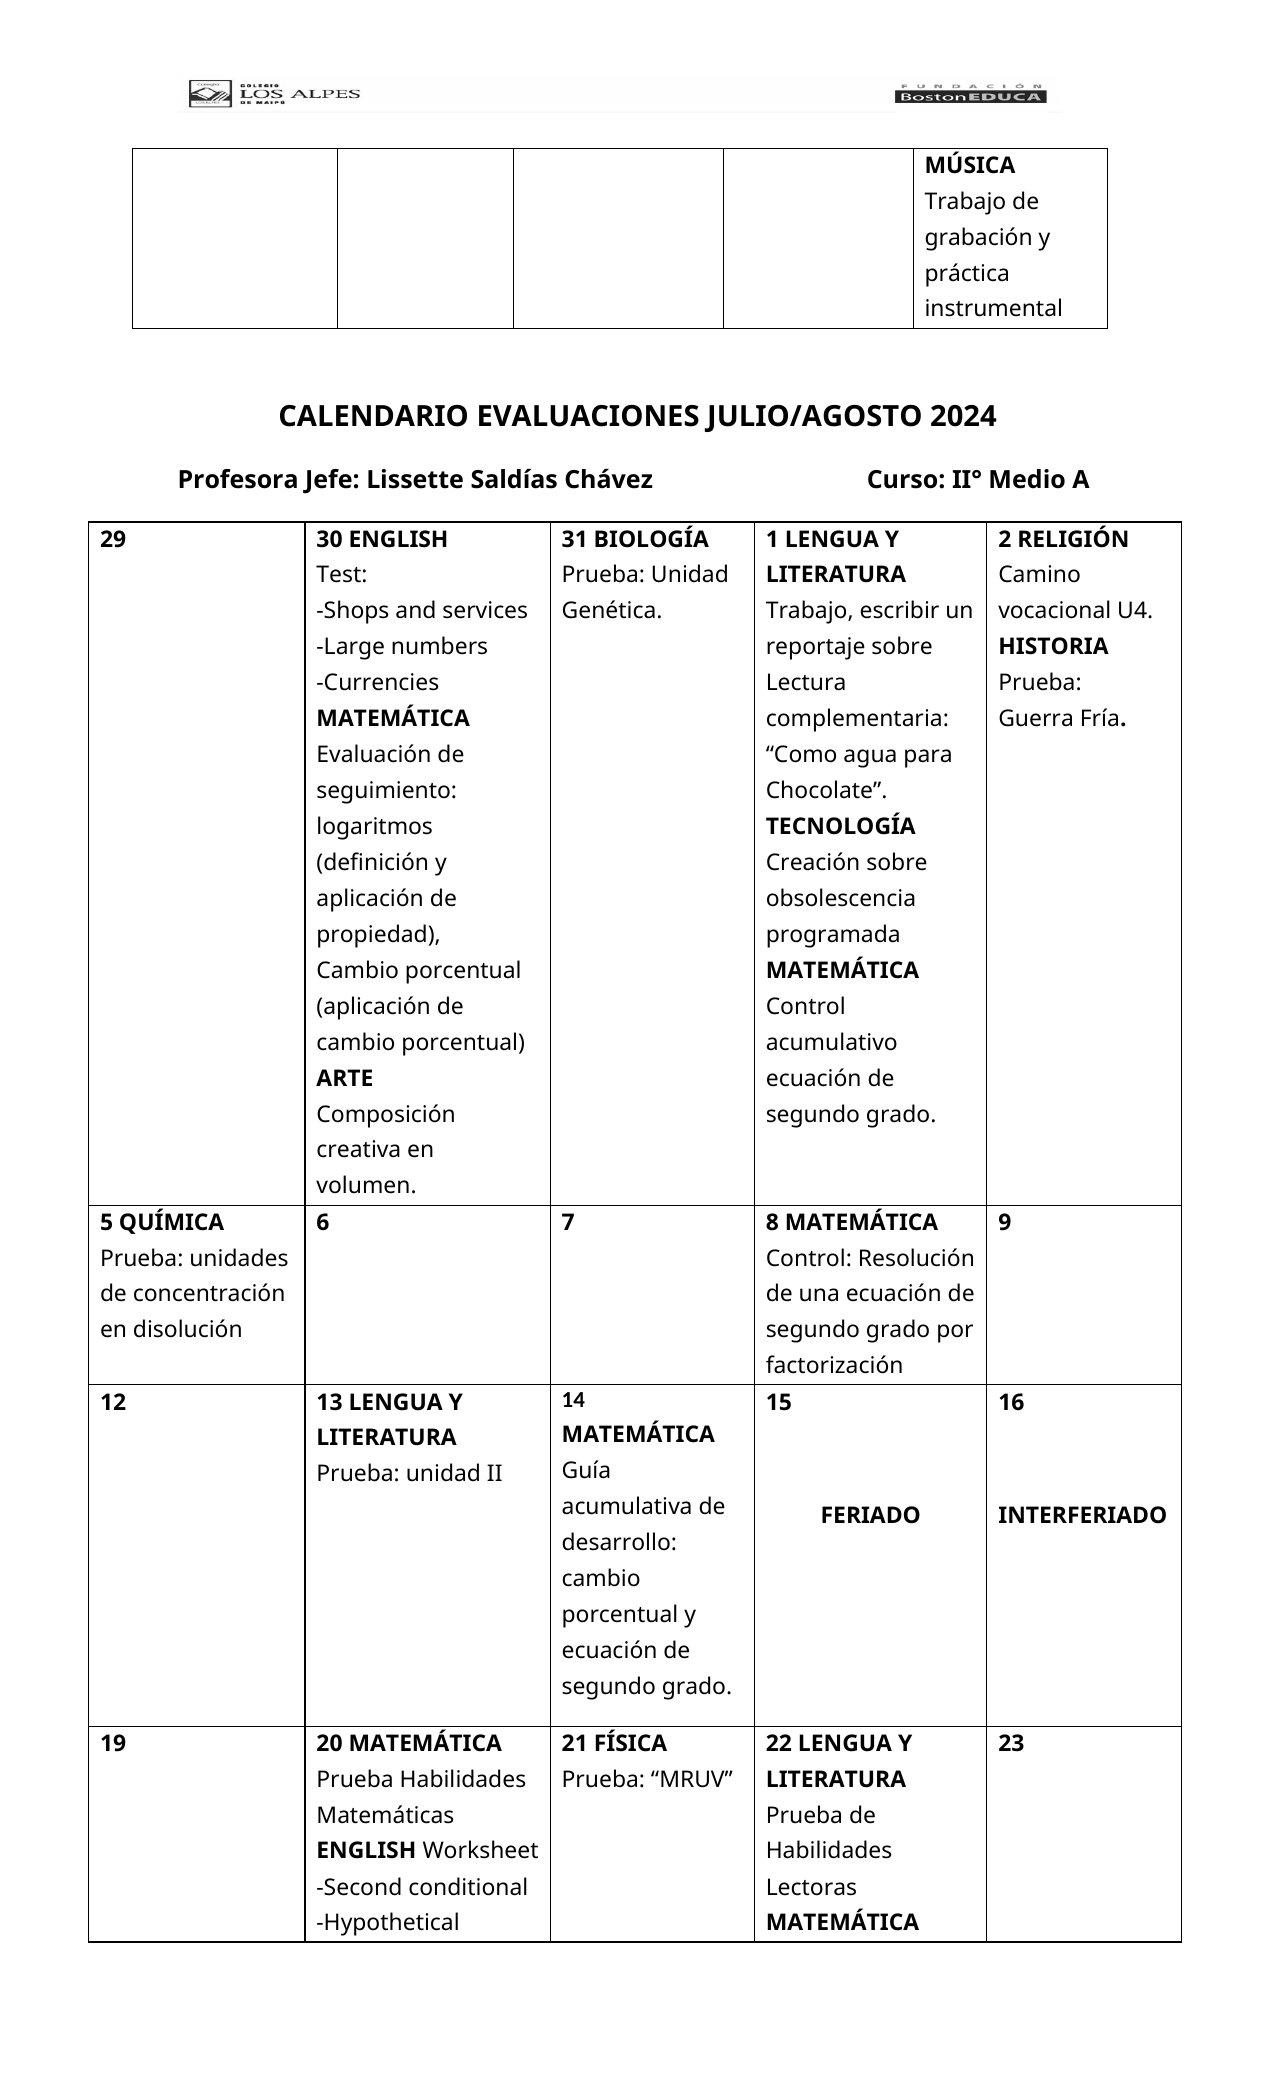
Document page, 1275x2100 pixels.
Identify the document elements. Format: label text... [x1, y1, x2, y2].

table_cell 19 [89, 1727, 304, 1941]
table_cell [306, 1727, 550, 1941]
table_cell 15 FERIADO [755, 1385, 986, 1726]
text CALENDARIO EVALUACIONES JULIO/AGOSTO 2024 [177, 395, 1098, 435]
table_header 30 ENGLISH Test: -Shops and services -Large numbers -Currencies MATEMÁTICA Evaluación de seguimiento: logaritmos (definición y aplicación de propiedad), Cambio porcentual (aplicación de cambio porcentual) ARTE Composición creativa en volumen. [306, 523, 550, 1204]
table_header 29 [89, 523, 304, 1204]
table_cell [133, 149, 337, 327]
table_cell 12 [89, 1385, 304, 1726]
table_cell 14 MATEMÁTICA Guía acumulativa de desarrollo: cambio porcentual y ecuación de segundo grado. [551, 1385, 754, 1726]
table_cell 13 LENGUA Y LITERATURA Prueba: unidad II [306, 1385, 550, 1726]
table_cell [551, 1727, 754, 1941]
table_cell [755, 1727, 986, 1941]
table_header 31 BIOLOGÍA Prueba: Unidad Genética. [551, 523, 754, 1204]
text Profesora Jefe: Lissette Saldías Chávez Curso: II° Medio A [177, 461, 1098, 496]
table_cell 8 MATEMÁTICA Control: Resolución de una ecuación de segundo grado por factorización [755, 1206, 986, 1384]
table_cell 9 [987, 1206, 1181, 1384]
table_cell 7 [551, 1206, 754, 1384]
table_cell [338, 149, 513, 327]
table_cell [914, 149, 1107, 327]
table_cell 6 [306, 1206, 550, 1384]
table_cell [724, 149, 913, 327]
table_cell 23 [987, 1727, 1181, 1941]
table_cell 5 QUÍMICA Prueba: unidades de concentración en disolución [89, 1206, 304, 1384]
table_header 2 RELIGIÓN Camino vocacional U4. HISTORIA Prueba: Guerra Fría. [987, 523, 1181, 1204]
table_cell 16 INTERFERIADO [987, 1385, 1181, 1726]
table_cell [514, 149, 723, 327]
table_header 1 LENGUA Y LITERATURA Trabajo, escribir un reportaje sobre Lectura complementaria: “Como agua para Chocolate”. TECNOLOGÍA Creación sobre obsolescencia programada MATEMÁTICA Control acumulativo ecuación de segundo grado. [755, 523, 986, 1204]
